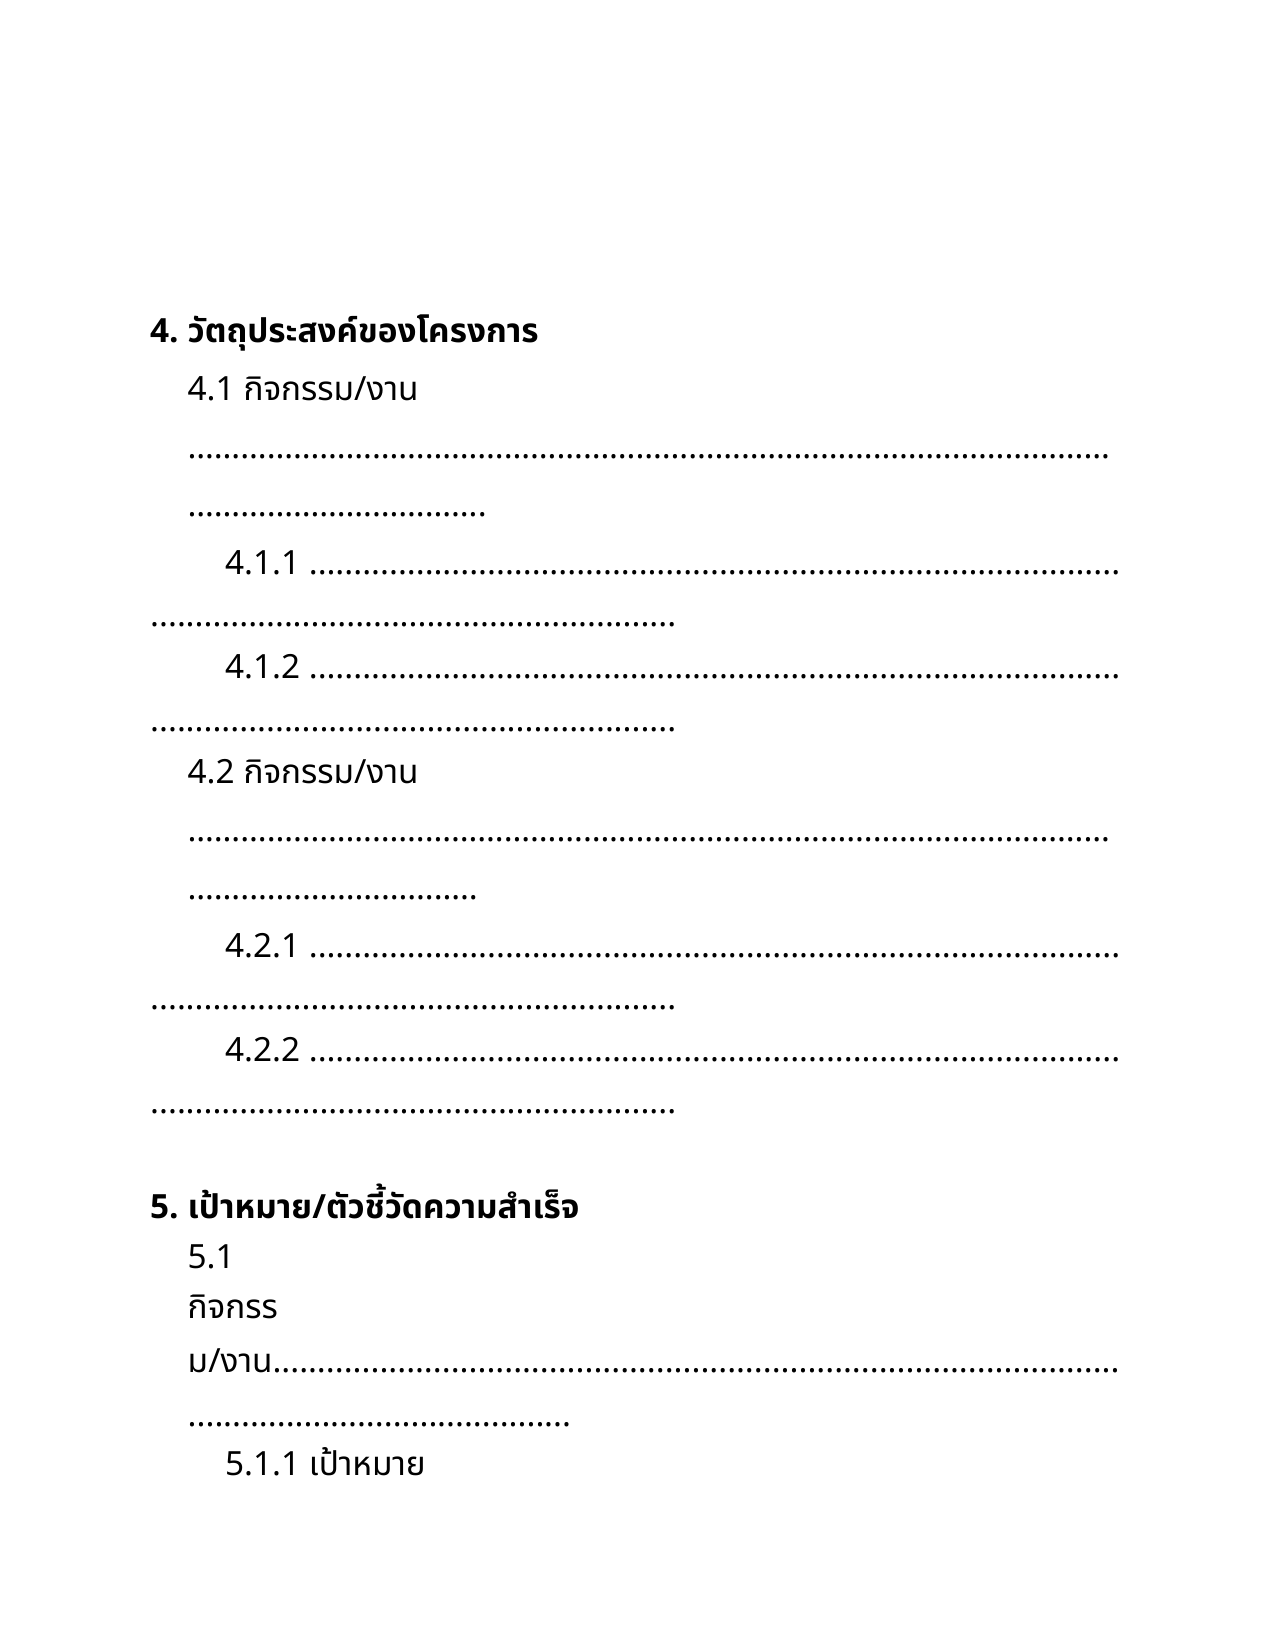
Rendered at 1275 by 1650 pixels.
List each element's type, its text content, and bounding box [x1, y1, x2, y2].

list วัตถุประสงค์ของโครงการ [150, 307, 1125, 357]
text 4.1.2 ...................................................................................................................................................... [150, 643, 1125, 741]
text 4.2.2 ...................................................................................................................................................... [150, 1026, 1125, 1124]
text 4.2.1 ...................................................................................................................................................... [150, 922, 1125, 1019]
text 4.2 กิจกรรม/งาน ………………………………………………………………………………………………….…………………….. [187, 748, 1125, 914]
text 4.1 กิจกรรม/งาน …………………………………………………………………………………………………………………………. [187, 365, 1125, 531]
text 5.1.1 เป้าหมาย [187, 1440, 1125, 1491]
text 4.1.1 ...................................................................................................................................................... [150, 539, 1125, 636]
text 5.1 กิจกรรม/งาน.......................................................................................................................................... [187, 1233, 1125, 1437]
list เป้าหมาย/ตัวชี้วัดความสำเร็จ [150, 1183, 1125, 1233]
